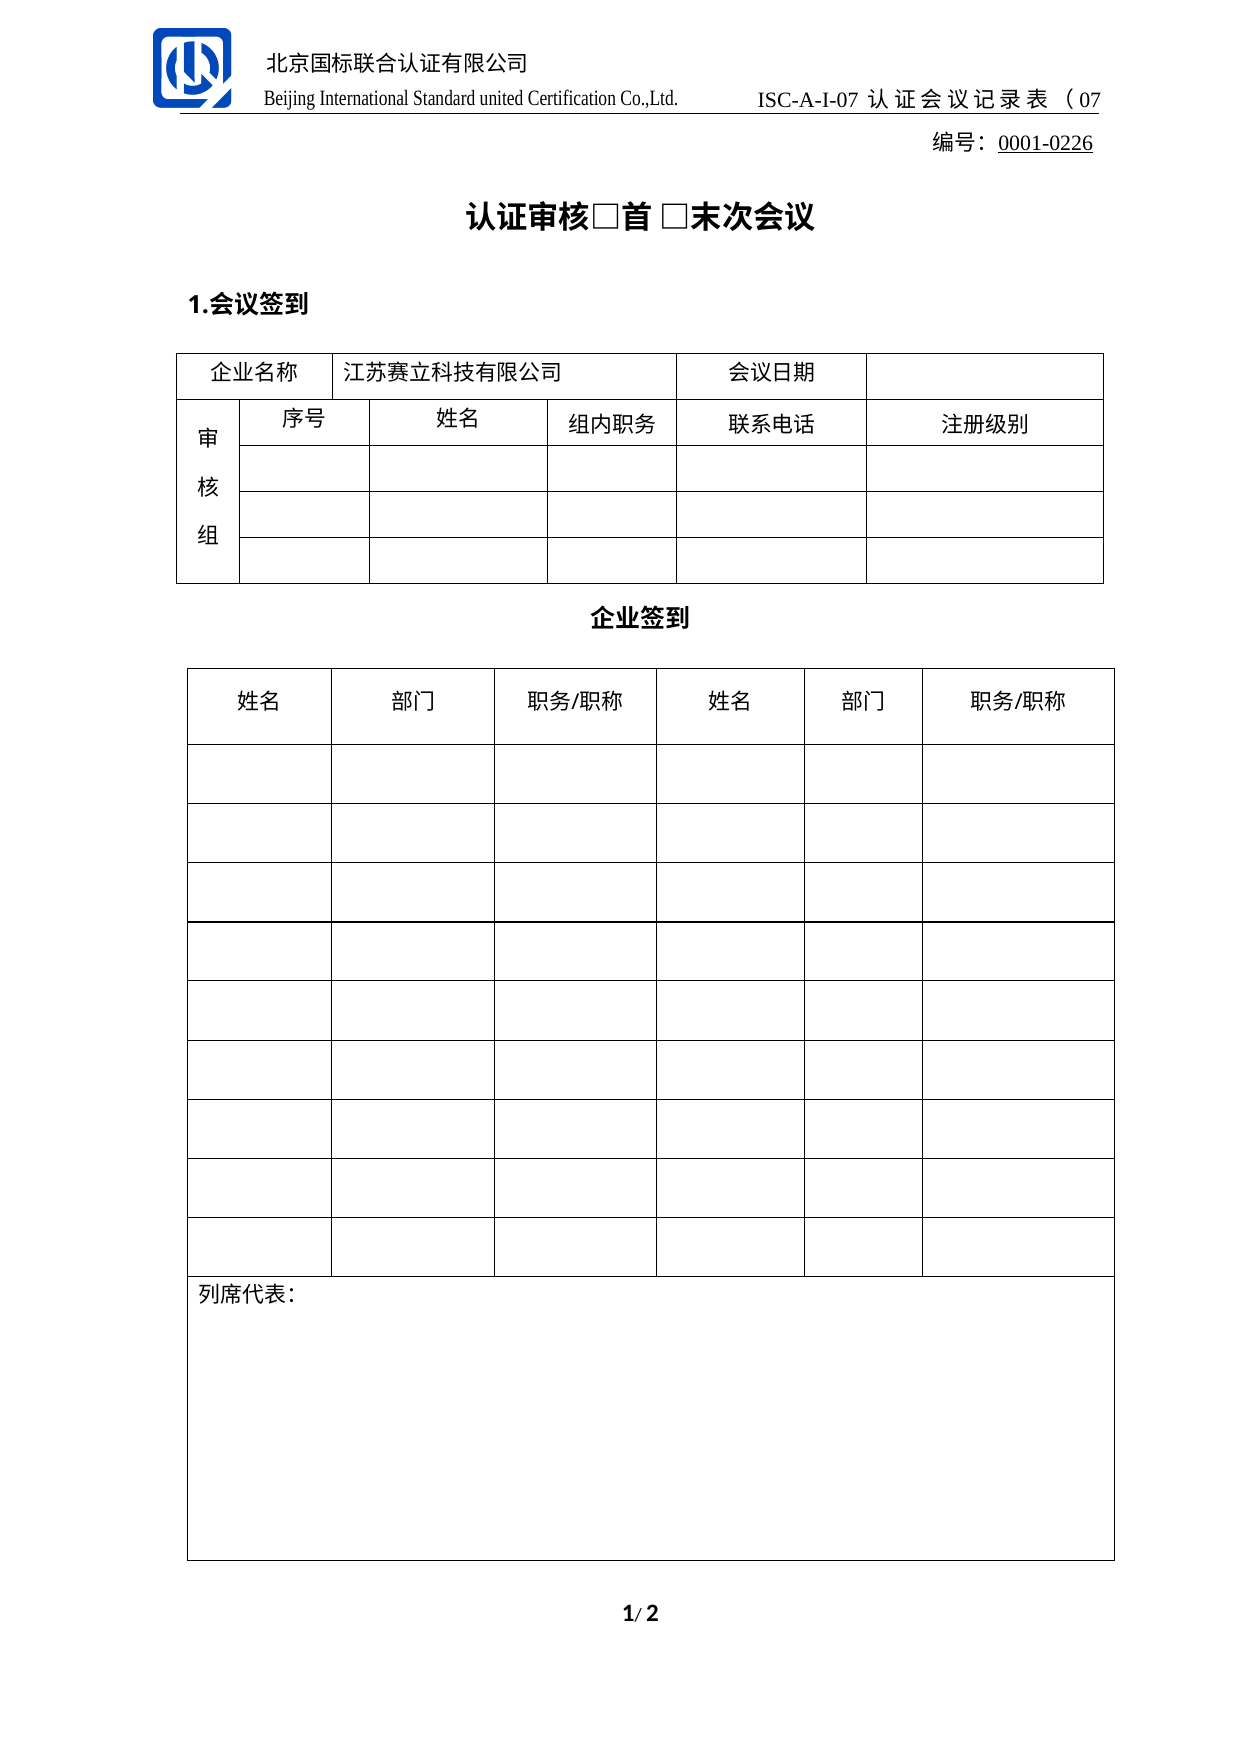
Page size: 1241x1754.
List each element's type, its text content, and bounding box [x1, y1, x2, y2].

table_cell [495, 1218, 656, 1276]
table_cell [370, 492, 547, 537]
table_cell 姓名 [370, 400, 547, 445]
table_cell [657, 863, 804, 921]
table_cell [332, 745, 494, 803]
table_cell [805, 923, 922, 980]
text 企业签到 [187, 584, 1093, 649]
table_cell [495, 863, 656, 921]
table_header 职务/职称 [495, 669, 656, 744]
table_cell [188, 1159, 331, 1217]
table_cell [923, 1218, 1114, 1276]
table_cell [805, 745, 922, 803]
table_cell [495, 804, 656, 862]
table_cell [677, 446, 866, 491]
table_cell [805, 1218, 922, 1276]
table_cell [188, 1041, 331, 1098]
table_cell [923, 745, 1114, 803]
table_cell [240, 492, 369, 537]
table_cell [657, 923, 804, 980]
table_cell [657, 1159, 804, 1217]
table_cell [332, 1041, 494, 1098]
table_cell 审核组 [177, 400, 239, 583]
table_cell [923, 1159, 1114, 1217]
table_cell [370, 446, 547, 491]
table_cell [677, 538, 866, 583]
table_cell [657, 1100, 804, 1158]
table_cell [548, 538, 676, 583]
table_cell [240, 446, 369, 491]
text 认证审核□首 □末次会议 [187, 182, 1093, 247]
table_cell [495, 1159, 656, 1217]
table_header 职务/职称 [923, 669, 1114, 744]
table_header 部门 [805, 669, 922, 744]
table_cell [923, 863, 1114, 921]
table_header [867, 354, 1103, 399]
table_cell [548, 446, 676, 491]
table_cell [332, 863, 494, 921]
table_cell [332, 1100, 494, 1158]
picture [153, 28, 232, 108]
table_cell [332, 1159, 494, 1217]
table_cell [657, 804, 804, 862]
table_cell 联系电话 [677, 400, 866, 445]
table_cell [867, 492, 1103, 537]
table_cell [923, 923, 1114, 980]
table_cell [370, 538, 547, 583]
table_cell [188, 1100, 331, 1158]
table_cell [188, 1218, 331, 1276]
table_cell [867, 446, 1103, 491]
table_header 会议日期 [677, 354, 866, 399]
table_header 姓名 [657, 669, 804, 744]
table_cell [240, 538, 369, 583]
table_cell [495, 1100, 656, 1158]
table_cell [188, 804, 331, 862]
table_cell 序号 [240, 400, 369, 445]
table_cell [188, 981, 331, 1039]
table_cell [805, 981, 922, 1039]
table_cell [332, 981, 494, 1039]
table_cell 列席代表： [188, 1277, 1114, 1560]
table_header 部门 [332, 669, 494, 744]
table_cell 注册级别 [867, 400, 1103, 445]
table_cell [495, 745, 656, 803]
table_cell [805, 863, 922, 921]
table_cell [923, 981, 1114, 1039]
table_cell 组内职务 [548, 400, 676, 445]
text 1.会议签到 [187, 270, 1093, 335]
table_cell [805, 1041, 922, 1098]
table_header 企业名称 [177, 354, 332, 399]
table_cell [495, 981, 656, 1039]
table_cell [867, 538, 1103, 583]
table_cell [657, 745, 804, 803]
table_cell [805, 804, 922, 862]
table_cell [677, 492, 866, 537]
table_cell [805, 1100, 922, 1158]
table_cell [657, 1218, 804, 1276]
table_cell [188, 863, 331, 921]
table_cell [332, 804, 494, 862]
table_cell [923, 804, 1114, 862]
table_cell [923, 1041, 1114, 1098]
table_cell [188, 745, 331, 803]
table_header 姓名 [188, 669, 331, 744]
text 编号：0001-0226 [187, 125, 1093, 157]
table_cell [805, 1159, 922, 1217]
table_cell [923, 1100, 1114, 1158]
table_header 江苏赛立科技有限公司 [333, 354, 676, 399]
table_cell [657, 1041, 804, 1098]
table_cell [548, 492, 676, 537]
table_cell [495, 1041, 656, 1098]
table_cell [188, 923, 331, 980]
table_cell [332, 1218, 494, 1276]
table_cell [657, 981, 804, 1039]
table_cell [332, 923, 494, 980]
table_cell [495, 923, 656, 980]
